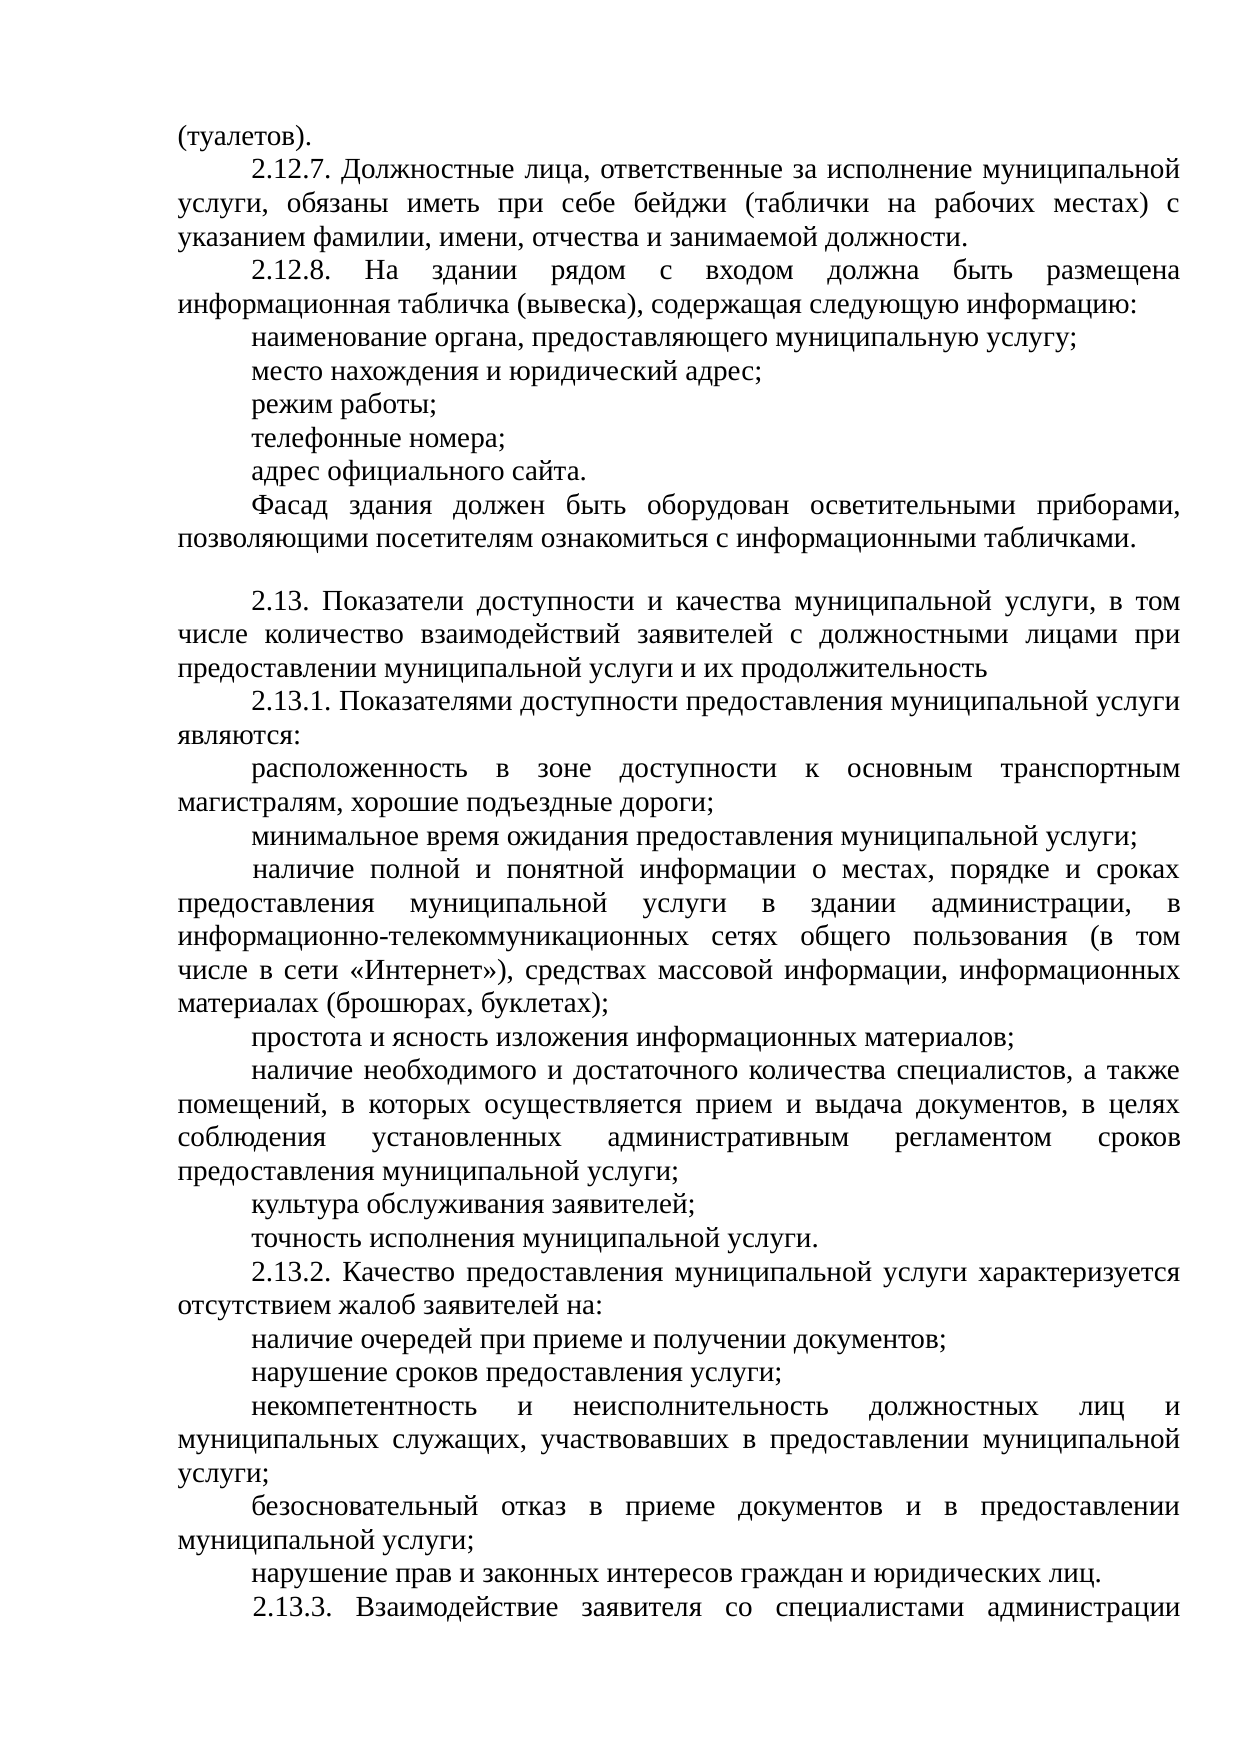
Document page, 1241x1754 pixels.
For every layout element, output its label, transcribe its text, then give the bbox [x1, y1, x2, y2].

text нарушение прав и законных интересов граждан и юридических лиц. [177, 1556, 1181, 1589]
text нарушение сроков предоставления услуги; [177, 1354, 1181, 1388]
text культура обслуживания заявителей; [177, 1187, 1181, 1220]
text наличие очередей при приеме и получении документов; [177, 1321, 1181, 1354]
text минимальное время ожидания предоставления муниципальной услуги; [177, 818, 1181, 851]
text телефонные номера; [177, 420, 1181, 453]
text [177, 1589, 1181, 1623]
text расположенность в зоне доступности к основным транспортным магистралям, хорошие подъездные дороги; [177, 751, 1181, 818]
text простота и ясность изложения информационных материалов; [177, 1019, 1181, 1052]
text некомпетентность и неисполнительность должностных лиц и муниципальных служащих, участвовавших в предоставлении муниципальной услуги; [177, 1388, 1181, 1488]
text место нахождения и юридический адрес; [177, 353, 1181, 386]
text точность исполнения муниципальной услуги. [177, 1220, 1181, 1254]
text 2.13.1. Показателями доступности предоставления муниципальной услуги являются: [177, 683, 1181, 751]
text 2.13. Показатели доступности и качества муниципальной услуги, в том числе количество взаимодействий заявителей с должностными лицами при предоставлении муниципальной услуги и их продолжительность [177, 583, 1181, 683]
text наличие полной и понятной информации о местах, порядке и сроках предоставления муниципальной услуги в здании администрации, в информационно-телекоммуникационных сетях общего пользования (в том числе в сети «Интернет»), средствах массовой информации, информационных материалах (брошюрах, буклетах); [177, 851, 1181, 1019]
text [177, 118, 1181, 152]
text наличие необходимого и достаточного количества специалистов, а также помещений, в которых осуществляется прием и выдача документов, в целях соблюдения установленных административным регламентом сроков предоставления муниципальной услуги; [177, 1052, 1181, 1187]
text безосновательный отказ в приеме документов и в предоставлении муниципальной услуги; [177, 1488, 1181, 1556]
text 2.12.8. На здании рядом с входом должна быть размещена информационная табличка (вывеска), содержащая следующую информацию: [177, 252, 1181, 319]
text наименование органа, предоставляющего муниципальную услугу; [177, 319, 1181, 353]
text 2.13.2. Качество предоставления муниципальной услуги характеризуется отсутствием жалоб заявителей на: [177, 1254, 1181, 1321]
text Фасад здания должен быть оборудован осветительными приборами, позволяющими посетителям ознакомиться с информационными табличками. [177, 487, 1181, 554]
text режим работы; [177, 386, 1181, 420]
text 2.12.7. Должностные лица, ответственные за исполнение муниципальной услуги, обязаны иметь при себе бейджи (таблички на рабочих местах) с указанием фамилии, имени, отчества и занимаемой должности. [177, 152, 1181, 252]
text адрес официального сайта. [177, 453, 1181, 487]
